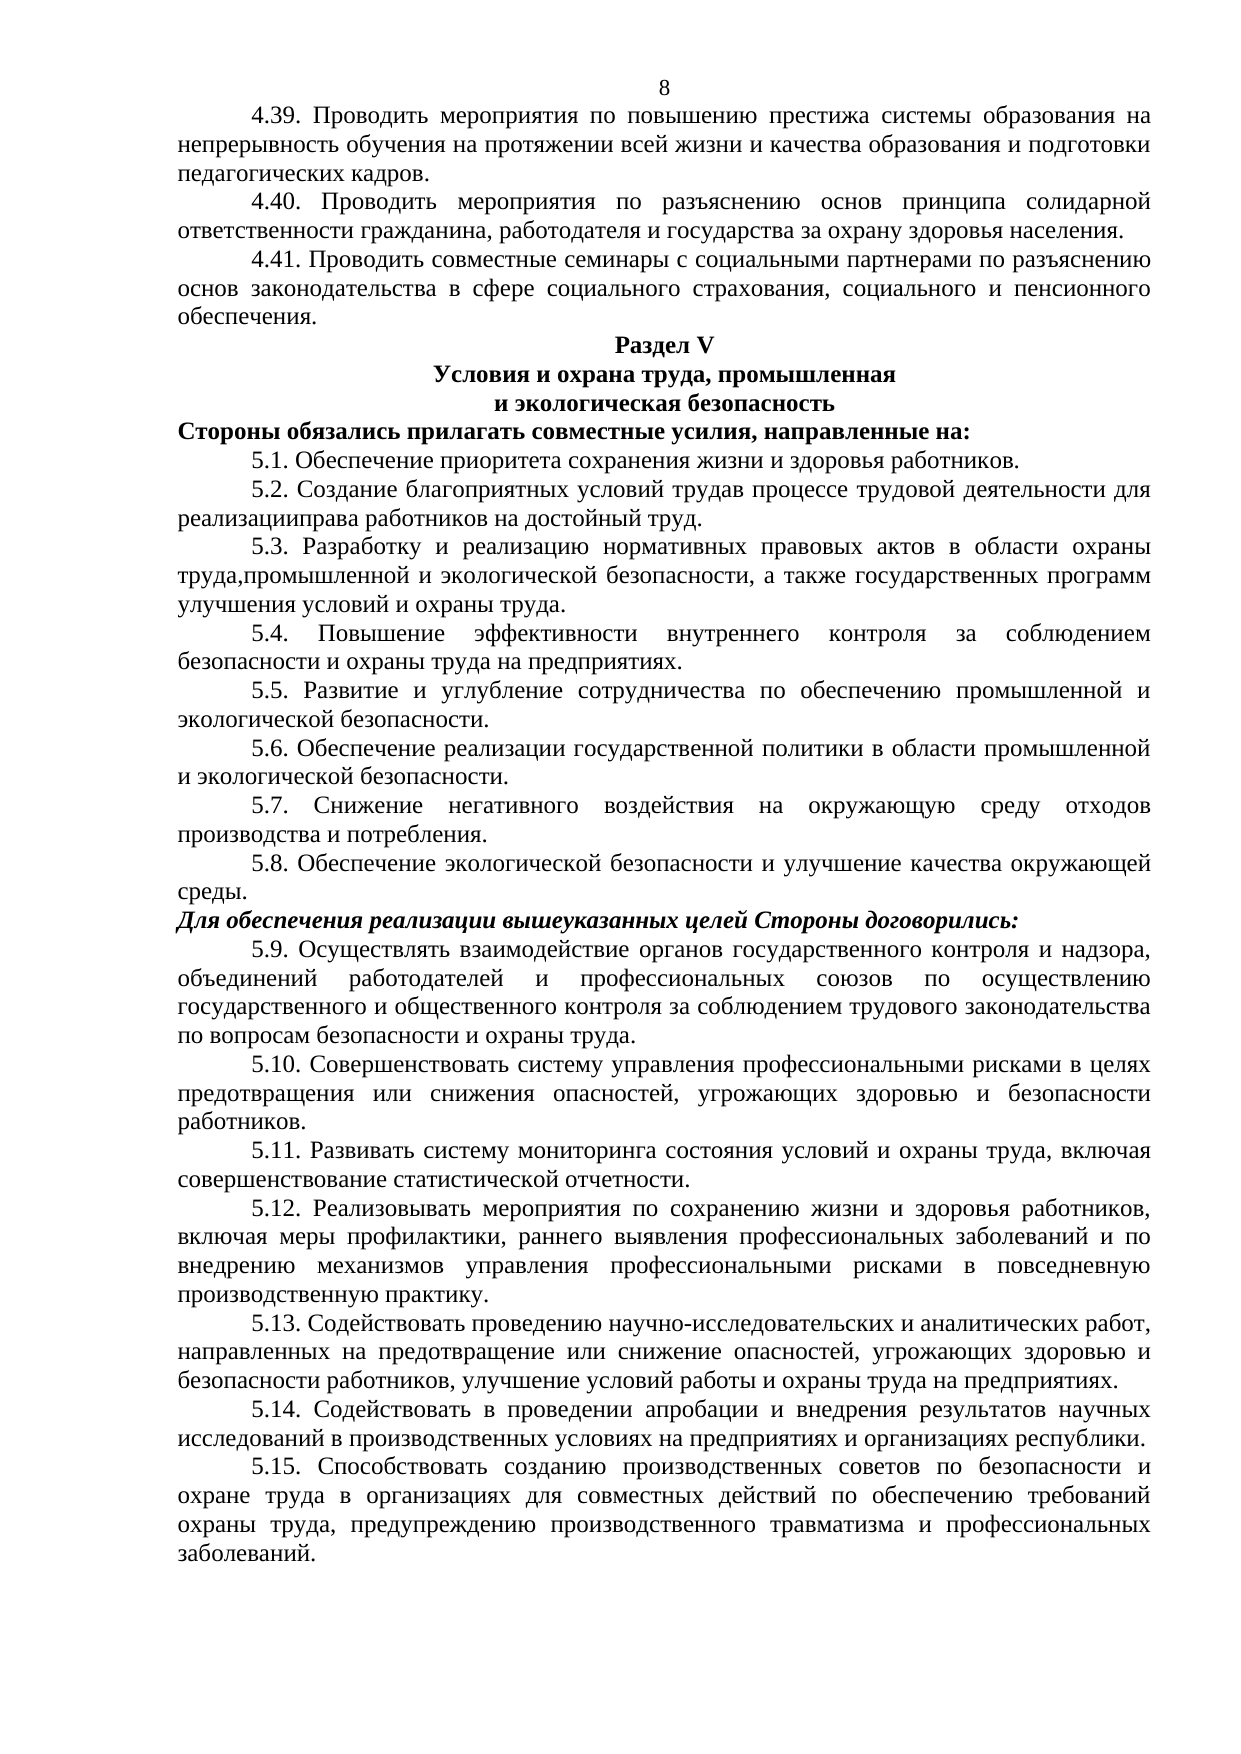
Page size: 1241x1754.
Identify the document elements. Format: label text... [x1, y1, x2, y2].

text 4.40. Проводить мероприятия по разъяснению основ принципа солидарной ответственности гражданина, работодателя и государства за охрану здоровья населения. [177, 186, 1152, 244]
text Стороны обязались прилагать совместные усилия, направленные на: [177, 416, 1152, 445]
text 4.39. Проводить мероприятия по повышению престижа системы образования на непрерывность обучения на протяжении всей жизни и качества образования и подготовки педагогических кадров. [177, 100, 1152, 186]
text 5.14. Содействовать в проведении апробации и внедрения результатов научных исследований в производственных условиях на предприятиях и организациях республики. [177, 1394, 1152, 1451]
text 5.6. Обеспечение реализации государственной политики в области промышленной и экологической безопасности. [177, 733, 1152, 790]
text 5.13. Содействовать проведению научно-исследовательских и аналитических работ, направленных на предотвращение или снижение опасностей, угрожающих здоровью и безопасности работников, улучшение условий работы и охраны труда на предприятиях. [177, 1308, 1152, 1394]
text 5.2. Создание благоприятных условий трудав процессе трудовой деятельности для реализацииправа работников на достойный труд. [177, 474, 1152, 531]
text Раздел V [177, 330, 1152, 359]
text 4.41. Проводить совместные семинары с социальными партнерами по разъяснению основ законодательства в сфере социального страхования, социального и пенсионного обеспечения. [177, 244, 1152, 330]
text и экологическая безопасность [177, 388, 1152, 416]
text 5.11. Развивать систему мониторинга состояния условий и охраны труда, включая совершенствование статистической отчетности. [177, 1135, 1152, 1193]
text 5.9. Осуществлять взаимодействие органов государственного контроля и надзора, объединений работодателей и профессиональных союзов по осуществлению государственного и общественного контроля за соблюдением трудового законодательства по вопросам безопасности и охраны труда. [177, 934, 1152, 1049]
text 5.4. Повышение эффективности внутреннего контроля за соблюдением безопасности и охраны труда на предприятиях. [177, 618, 1152, 675]
text 5.7. Снижение негативного воздействия на окружающую среду отходов производства и потребления. [177, 790, 1152, 848]
text Условия и охрана труда, промышленная [177, 359, 1152, 388]
text 5.5. Развитие и углубление сотрудничества по обеспечению промышленной и экологической безопасности. [177, 675, 1152, 733]
text 5.1. Обеспечение приоритета сохранения жизни и здоровья работников. [177, 445, 1152, 474]
text Для обеспечения реализации вышеуказанных целей Стороны договорились: [177, 905, 1152, 934]
text 5.10. Совершенствовать систему управления профессиональными рисками в целях предотвращения или снижения опасностей, угрожающих здоровью и безопасности работников. [177, 1049, 1152, 1135]
text 5.8. Обеспечение экологической безопасности и улучшение качества окружающей среды. [177, 848, 1152, 905]
text 5.3. Разработку и реализацию нормативных правовых актов в области охраны труда,промышленной и экологической безопасности, а также государственных программ улучшения условий и охраны труда. [177, 531, 1152, 618]
text 5.12. Реализовывать мероприятия по сохранению жизни и здоровья работников, включая меры профилактики, раннего выявления профессиональных заболеваний и по внедрению механизмов управления профессиональными рисками в повседневную производственную практику. [177, 1193, 1152, 1308]
text 5.15. Способствовать созданию производственных советов по безопасности и охране труда в организациях для совместных действий по обеспечению требований охраны труда, предупреждению производственного травматизма и профессиональных заболеваний. [177, 1451, 1152, 1566]
